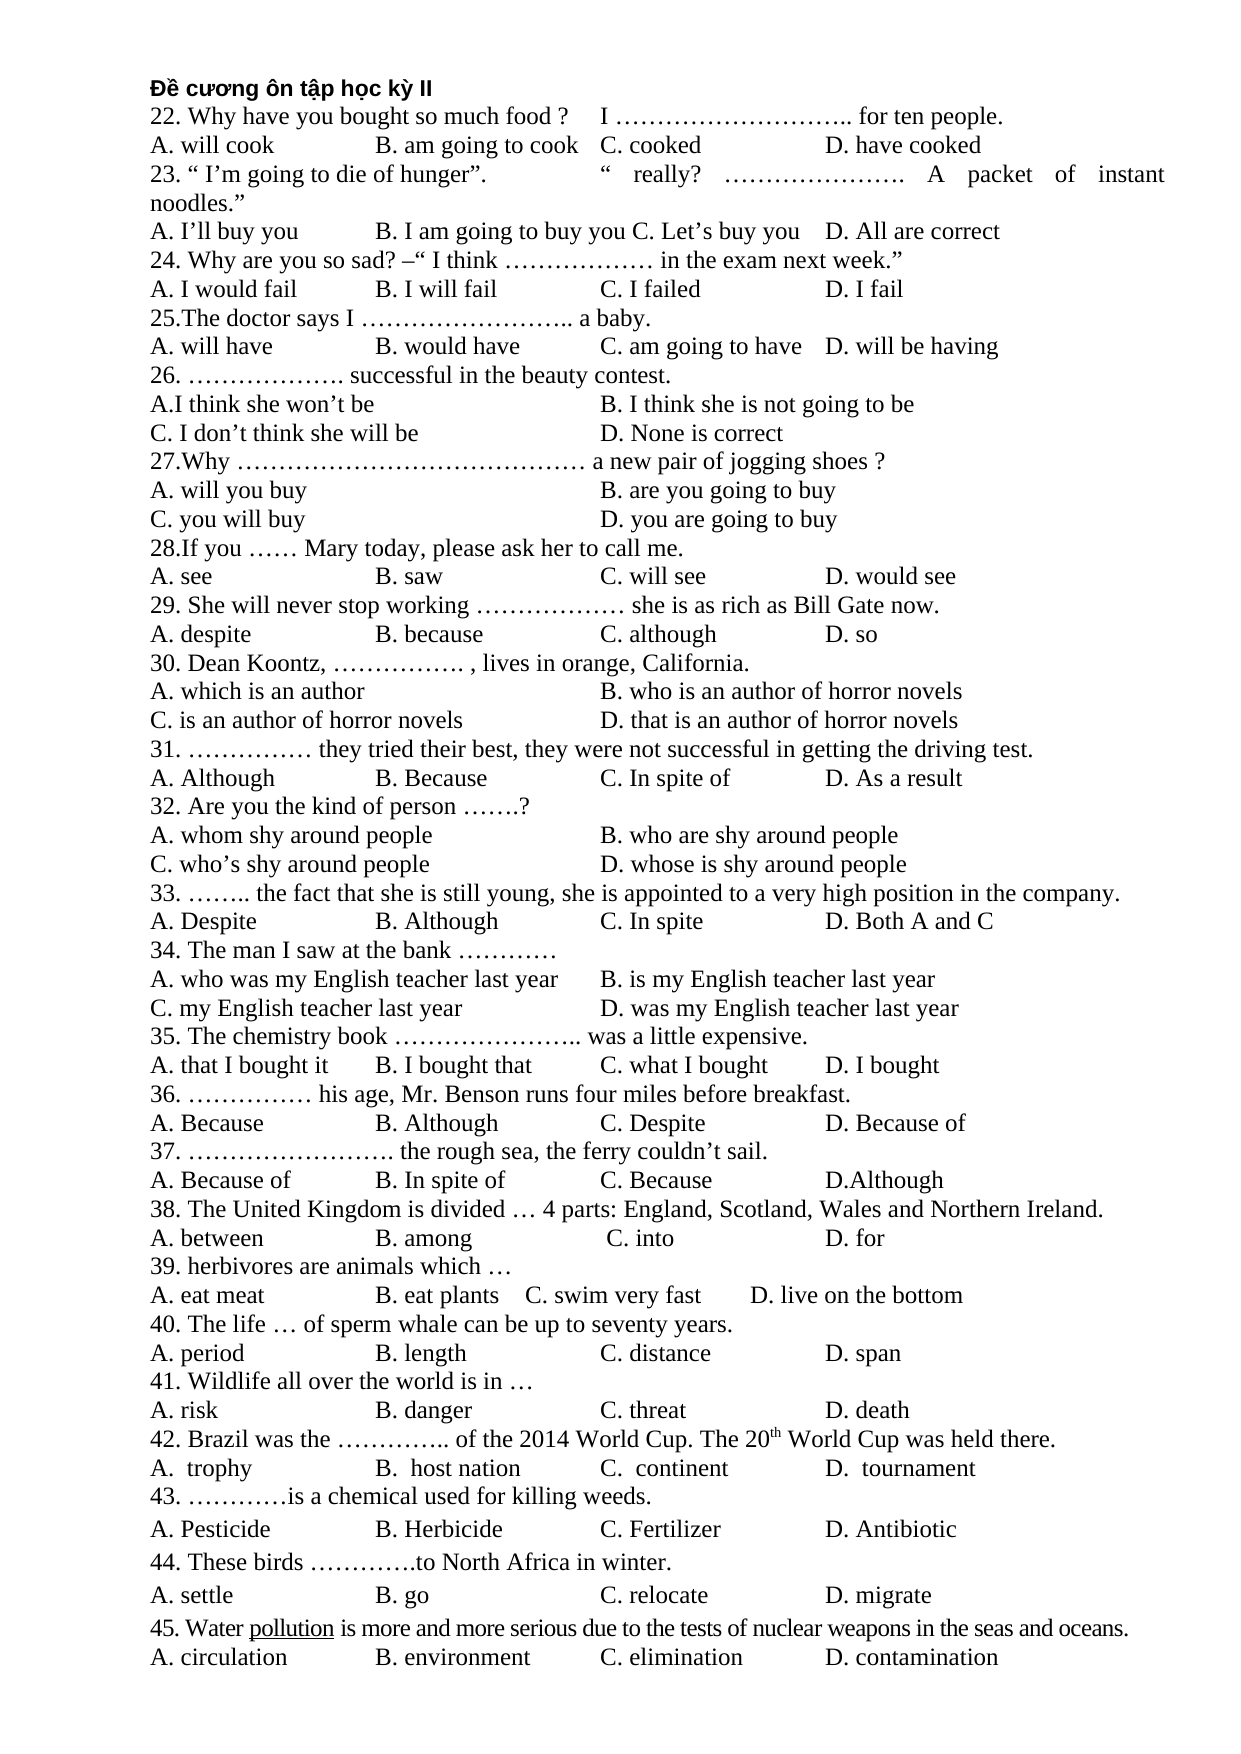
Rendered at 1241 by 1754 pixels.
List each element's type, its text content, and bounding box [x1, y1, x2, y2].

text A. will you buy B. are you going to buy [150, 475, 1165, 504]
text A. circulation B. environment C. elimination D. contamination [150, 1642, 1165, 1671]
text 34. The man I saw at the bank ………… [150, 935, 1165, 964]
text A. despite B. because C. although D. so [150, 619, 1165, 648]
text A. will cook B. am going to cook C. cooked D. have cooked [150, 130, 1165, 159]
text A. eat meat B. eat plants C. swim very fast D. live on the bottom [150, 1280, 1165, 1309]
text A. Although B. Because C. In spite of D. As a result [150, 763, 1165, 791]
text 22. Why have you bought so much food ? I ……………………….. for ten people. [150, 101, 1165, 130]
text 32. Are you the kind of person …….? [150, 791, 1165, 820]
text A. Pesticide B. Herbicide C. Fertilizer D. Antibiotic [150, 1514, 1165, 1543]
text C. my English teacher last year D. was my English teacher last year [150, 993, 1165, 1021]
text A. Because of B. In spite of C. Because D.Although [150, 1165, 1165, 1194]
text 33. …….. the fact that she is still young, she is appointed to a very high position in the company. [150, 878, 1165, 906]
text 40. The life … of sperm whale can be up to seventy years. [150, 1309, 1165, 1338]
text A. risk B. danger C. threat D. death [150, 1395, 1165, 1424]
text 36. …………… his age, Mr. Benson runs four miles before breakfast. [150, 1079, 1165, 1108]
text A. trophy B. host nation C. continent D. tournament [150, 1453, 1165, 1481]
text 38. The United Kingdom is divided … 4 parts: England, Scotland, Wales and Northern Ireland. [150, 1194, 1165, 1223]
text A. who was my English teacher last year B. is my English teacher last year [150, 964, 1165, 993]
text 45. Water pollution is more and more serious due to the tests of nuclear weapons in the seas and oceans. [150, 1613, 1165, 1642]
text C. who’s shy around people D. whose is shy around people [150, 849, 1165, 878]
text 30. Dean Koontz, ……………. , lives in orange, California. [150, 648, 1165, 676]
text 23. “ I’m going to die of hunger”. “ really? …………………. A packet of instant noodles.” [150, 159, 1165, 216]
text A. Despite B. Although C. In spite D. Both A and C [150, 906, 1165, 935]
text 41. Wildlife all over the world is in … [150, 1366, 1165, 1395]
text C. you will buy D. you are going to buy [150, 504, 1165, 533]
text 31. …………… they tried their best, they were not successful in getting the driving test. [150, 734, 1165, 763]
text A. that I bought it B. I bought that C. what I bought D. I bought [150, 1050, 1165, 1079]
text C. is an author of horror novels D. that is an author of horror novels [150, 705, 1165, 734]
text 24. Why are you so sad? –“ I think ……………… in the exam next week.” [150, 245, 1165, 274]
text A. I would fail B. I will fail C. I failed D. I fail [150, 274, 1165, 303]
text 25.The doctor says I …………………….. a baby. [150, 303, 1165, 331]
text 43. …………is a chemical used for killing weeds. [150, 1481, 1165, 1510]
text 35. The chemistry book ………………….. was a little expensive. [150, 1021, 1165, 1050]
text A. see B. saw C. will see D. would see [150, 561, 1165, 590]
text C. I don’t think she will be D. None is correct [150, 418, 1165, 446]
text 37. ……………………. the rough sea, the ferry couldn’t sail. [150, 1136, 1165, 1165]
text 28.If you …… Mary today, please ask her to call me. [150, 533, 1165, 561]
text 29. She will never stop working ……………… she is as rich as Bill Gate now. [150, 590, 1165, 619]
text 27.Why …………………………………… a new pair of jogging shoes ? [150, 446, 1165, 475]
text A. settle B. go C. relocate D. migrate [150, 1580, 1165, 1609]
text 39. herbivores are animals which … [150, 1251, 1165, 1280]
text A. period B. length C. distance D. span [150, 1338, 1165, 1366]
text A. will have B. would have C. am going to have D. will be having [150, 331, 1165, 360]
text A. which is an author B. who is an author of horror novels [150, 676, 1165, 705]
text 44. These birds ………….to North Africa in winter. [150, 1547, 1165, 1576]
text A.I think she won’t be B. I think she is not going to be [150, 389, 1165, 418]
text 26. ………………. successful in the beauty contest. [150, 360, 1165, 389]
text A. Because B. Although C. Despite D. Because of [150, 1108, 1165, 1136]
text A. between B. among C. into D. for [150, 1223, 1165, 1251]
text A. whom shy around people B. who are shy around people [150, 820, 1165, 849]
text 42. Brazil was the ………….. of the 2014 World Cup. The 20th World Cup was held there. [150, 1424, 1165, 1453]
text A. I’ll buy you B. I am going to buy you C. Let’s buy you D. All are correct [150, 216, 1165, 245]
